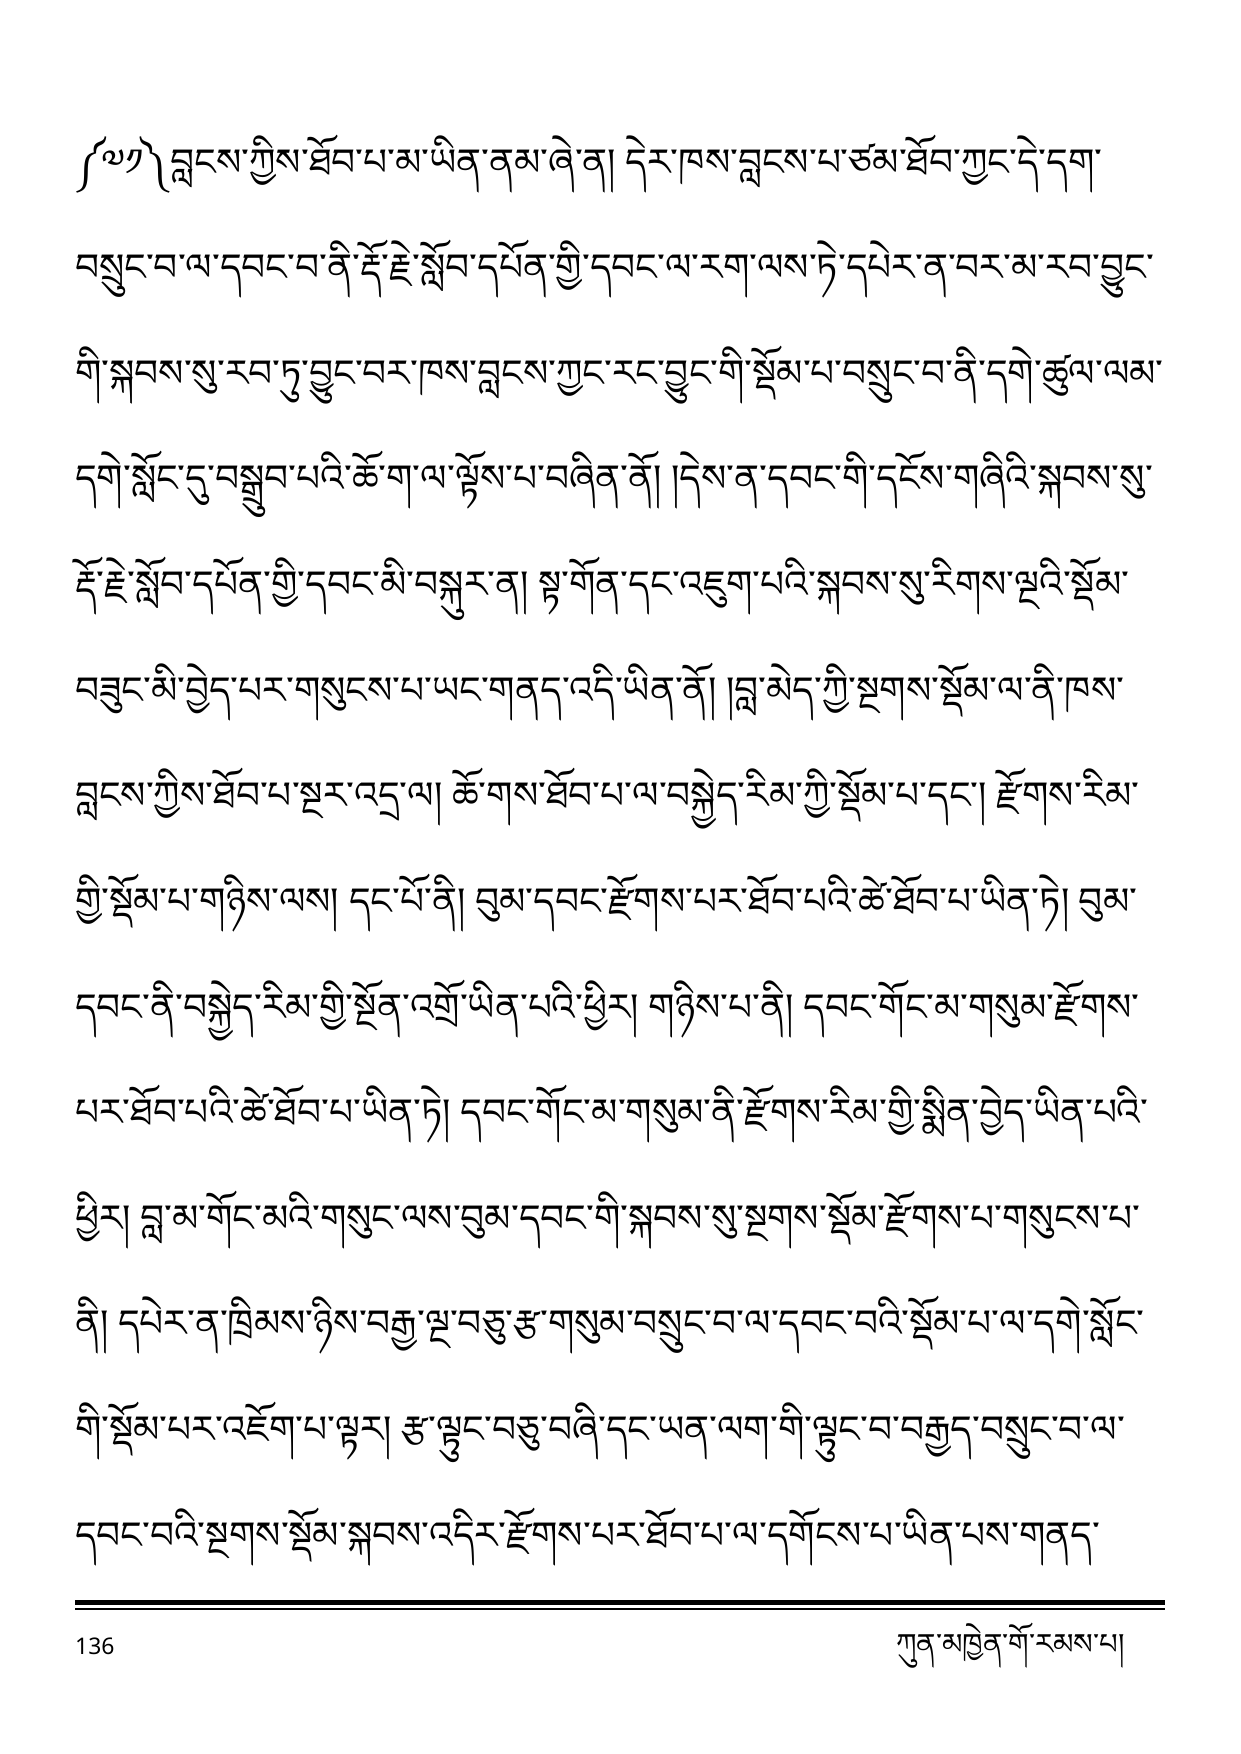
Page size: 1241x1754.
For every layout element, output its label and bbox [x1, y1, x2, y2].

text [75, 120, 1165, 1599]
